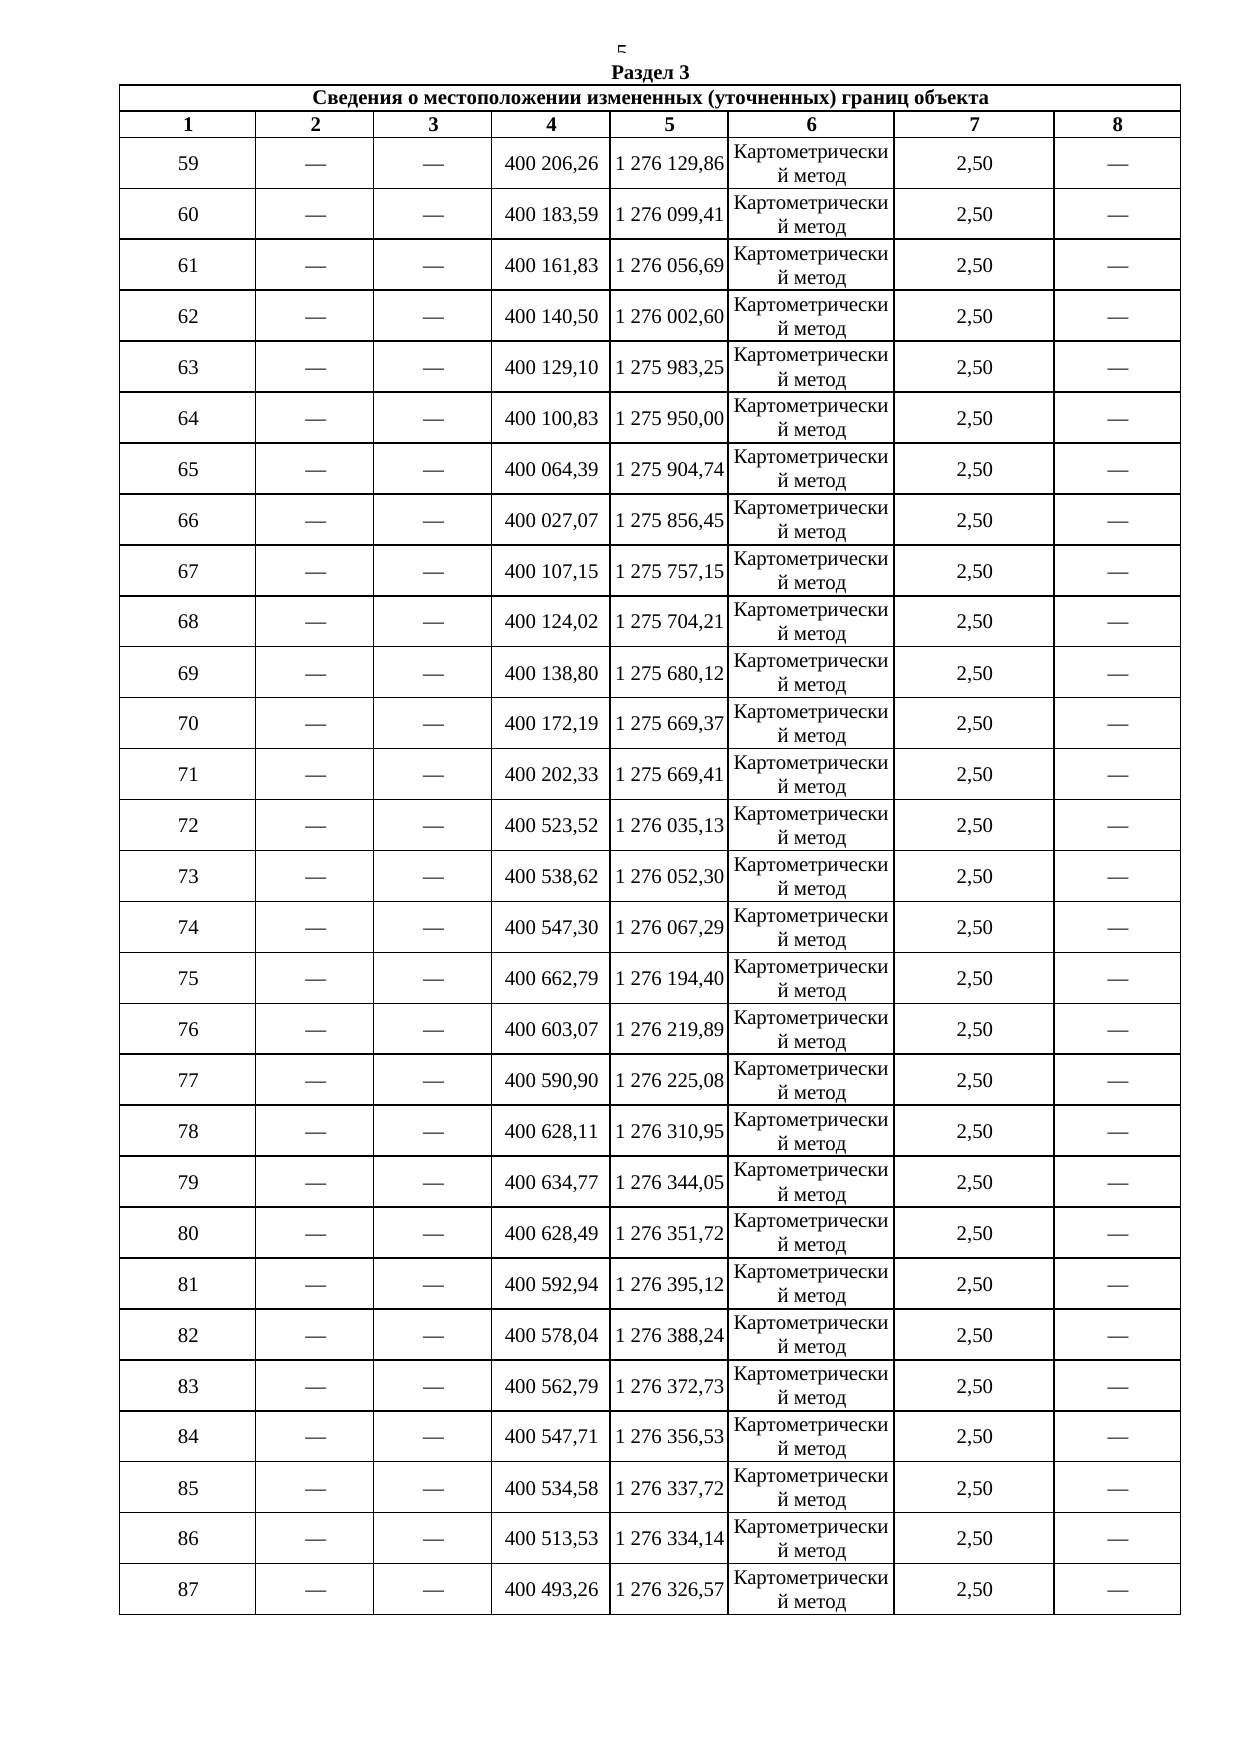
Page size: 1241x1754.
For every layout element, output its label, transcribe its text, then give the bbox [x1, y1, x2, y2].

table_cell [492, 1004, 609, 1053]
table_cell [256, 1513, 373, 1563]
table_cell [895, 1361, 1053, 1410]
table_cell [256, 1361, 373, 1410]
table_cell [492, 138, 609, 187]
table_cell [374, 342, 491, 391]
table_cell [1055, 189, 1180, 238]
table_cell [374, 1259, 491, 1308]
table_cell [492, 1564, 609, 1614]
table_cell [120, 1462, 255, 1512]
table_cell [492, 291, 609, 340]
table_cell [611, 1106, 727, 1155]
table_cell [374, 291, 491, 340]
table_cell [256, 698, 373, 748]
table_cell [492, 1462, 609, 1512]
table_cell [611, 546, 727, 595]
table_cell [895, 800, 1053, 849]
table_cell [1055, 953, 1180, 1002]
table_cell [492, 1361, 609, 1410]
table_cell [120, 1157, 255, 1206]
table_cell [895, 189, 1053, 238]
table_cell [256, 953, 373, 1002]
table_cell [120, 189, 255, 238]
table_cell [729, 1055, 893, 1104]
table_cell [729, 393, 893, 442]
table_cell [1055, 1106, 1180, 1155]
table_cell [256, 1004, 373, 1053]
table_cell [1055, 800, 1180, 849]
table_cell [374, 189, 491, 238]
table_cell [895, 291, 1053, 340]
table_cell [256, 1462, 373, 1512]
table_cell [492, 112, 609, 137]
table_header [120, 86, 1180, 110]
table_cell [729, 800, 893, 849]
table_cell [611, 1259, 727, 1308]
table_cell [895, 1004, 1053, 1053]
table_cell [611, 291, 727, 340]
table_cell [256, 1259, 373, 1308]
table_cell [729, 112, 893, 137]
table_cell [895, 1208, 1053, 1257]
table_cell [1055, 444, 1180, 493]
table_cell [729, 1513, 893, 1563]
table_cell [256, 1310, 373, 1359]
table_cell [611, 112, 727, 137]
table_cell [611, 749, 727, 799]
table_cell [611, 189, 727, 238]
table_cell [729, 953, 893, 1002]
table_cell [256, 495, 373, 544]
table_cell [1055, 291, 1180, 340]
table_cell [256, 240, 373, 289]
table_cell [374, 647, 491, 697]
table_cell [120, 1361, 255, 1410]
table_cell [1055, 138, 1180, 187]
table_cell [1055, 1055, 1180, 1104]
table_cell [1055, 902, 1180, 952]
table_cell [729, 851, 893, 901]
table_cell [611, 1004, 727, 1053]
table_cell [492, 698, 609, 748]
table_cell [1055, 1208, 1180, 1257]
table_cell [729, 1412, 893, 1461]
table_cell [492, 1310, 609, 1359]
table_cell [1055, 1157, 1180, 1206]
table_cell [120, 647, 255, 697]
text Раздел 3 [314, 60, 987, 84]
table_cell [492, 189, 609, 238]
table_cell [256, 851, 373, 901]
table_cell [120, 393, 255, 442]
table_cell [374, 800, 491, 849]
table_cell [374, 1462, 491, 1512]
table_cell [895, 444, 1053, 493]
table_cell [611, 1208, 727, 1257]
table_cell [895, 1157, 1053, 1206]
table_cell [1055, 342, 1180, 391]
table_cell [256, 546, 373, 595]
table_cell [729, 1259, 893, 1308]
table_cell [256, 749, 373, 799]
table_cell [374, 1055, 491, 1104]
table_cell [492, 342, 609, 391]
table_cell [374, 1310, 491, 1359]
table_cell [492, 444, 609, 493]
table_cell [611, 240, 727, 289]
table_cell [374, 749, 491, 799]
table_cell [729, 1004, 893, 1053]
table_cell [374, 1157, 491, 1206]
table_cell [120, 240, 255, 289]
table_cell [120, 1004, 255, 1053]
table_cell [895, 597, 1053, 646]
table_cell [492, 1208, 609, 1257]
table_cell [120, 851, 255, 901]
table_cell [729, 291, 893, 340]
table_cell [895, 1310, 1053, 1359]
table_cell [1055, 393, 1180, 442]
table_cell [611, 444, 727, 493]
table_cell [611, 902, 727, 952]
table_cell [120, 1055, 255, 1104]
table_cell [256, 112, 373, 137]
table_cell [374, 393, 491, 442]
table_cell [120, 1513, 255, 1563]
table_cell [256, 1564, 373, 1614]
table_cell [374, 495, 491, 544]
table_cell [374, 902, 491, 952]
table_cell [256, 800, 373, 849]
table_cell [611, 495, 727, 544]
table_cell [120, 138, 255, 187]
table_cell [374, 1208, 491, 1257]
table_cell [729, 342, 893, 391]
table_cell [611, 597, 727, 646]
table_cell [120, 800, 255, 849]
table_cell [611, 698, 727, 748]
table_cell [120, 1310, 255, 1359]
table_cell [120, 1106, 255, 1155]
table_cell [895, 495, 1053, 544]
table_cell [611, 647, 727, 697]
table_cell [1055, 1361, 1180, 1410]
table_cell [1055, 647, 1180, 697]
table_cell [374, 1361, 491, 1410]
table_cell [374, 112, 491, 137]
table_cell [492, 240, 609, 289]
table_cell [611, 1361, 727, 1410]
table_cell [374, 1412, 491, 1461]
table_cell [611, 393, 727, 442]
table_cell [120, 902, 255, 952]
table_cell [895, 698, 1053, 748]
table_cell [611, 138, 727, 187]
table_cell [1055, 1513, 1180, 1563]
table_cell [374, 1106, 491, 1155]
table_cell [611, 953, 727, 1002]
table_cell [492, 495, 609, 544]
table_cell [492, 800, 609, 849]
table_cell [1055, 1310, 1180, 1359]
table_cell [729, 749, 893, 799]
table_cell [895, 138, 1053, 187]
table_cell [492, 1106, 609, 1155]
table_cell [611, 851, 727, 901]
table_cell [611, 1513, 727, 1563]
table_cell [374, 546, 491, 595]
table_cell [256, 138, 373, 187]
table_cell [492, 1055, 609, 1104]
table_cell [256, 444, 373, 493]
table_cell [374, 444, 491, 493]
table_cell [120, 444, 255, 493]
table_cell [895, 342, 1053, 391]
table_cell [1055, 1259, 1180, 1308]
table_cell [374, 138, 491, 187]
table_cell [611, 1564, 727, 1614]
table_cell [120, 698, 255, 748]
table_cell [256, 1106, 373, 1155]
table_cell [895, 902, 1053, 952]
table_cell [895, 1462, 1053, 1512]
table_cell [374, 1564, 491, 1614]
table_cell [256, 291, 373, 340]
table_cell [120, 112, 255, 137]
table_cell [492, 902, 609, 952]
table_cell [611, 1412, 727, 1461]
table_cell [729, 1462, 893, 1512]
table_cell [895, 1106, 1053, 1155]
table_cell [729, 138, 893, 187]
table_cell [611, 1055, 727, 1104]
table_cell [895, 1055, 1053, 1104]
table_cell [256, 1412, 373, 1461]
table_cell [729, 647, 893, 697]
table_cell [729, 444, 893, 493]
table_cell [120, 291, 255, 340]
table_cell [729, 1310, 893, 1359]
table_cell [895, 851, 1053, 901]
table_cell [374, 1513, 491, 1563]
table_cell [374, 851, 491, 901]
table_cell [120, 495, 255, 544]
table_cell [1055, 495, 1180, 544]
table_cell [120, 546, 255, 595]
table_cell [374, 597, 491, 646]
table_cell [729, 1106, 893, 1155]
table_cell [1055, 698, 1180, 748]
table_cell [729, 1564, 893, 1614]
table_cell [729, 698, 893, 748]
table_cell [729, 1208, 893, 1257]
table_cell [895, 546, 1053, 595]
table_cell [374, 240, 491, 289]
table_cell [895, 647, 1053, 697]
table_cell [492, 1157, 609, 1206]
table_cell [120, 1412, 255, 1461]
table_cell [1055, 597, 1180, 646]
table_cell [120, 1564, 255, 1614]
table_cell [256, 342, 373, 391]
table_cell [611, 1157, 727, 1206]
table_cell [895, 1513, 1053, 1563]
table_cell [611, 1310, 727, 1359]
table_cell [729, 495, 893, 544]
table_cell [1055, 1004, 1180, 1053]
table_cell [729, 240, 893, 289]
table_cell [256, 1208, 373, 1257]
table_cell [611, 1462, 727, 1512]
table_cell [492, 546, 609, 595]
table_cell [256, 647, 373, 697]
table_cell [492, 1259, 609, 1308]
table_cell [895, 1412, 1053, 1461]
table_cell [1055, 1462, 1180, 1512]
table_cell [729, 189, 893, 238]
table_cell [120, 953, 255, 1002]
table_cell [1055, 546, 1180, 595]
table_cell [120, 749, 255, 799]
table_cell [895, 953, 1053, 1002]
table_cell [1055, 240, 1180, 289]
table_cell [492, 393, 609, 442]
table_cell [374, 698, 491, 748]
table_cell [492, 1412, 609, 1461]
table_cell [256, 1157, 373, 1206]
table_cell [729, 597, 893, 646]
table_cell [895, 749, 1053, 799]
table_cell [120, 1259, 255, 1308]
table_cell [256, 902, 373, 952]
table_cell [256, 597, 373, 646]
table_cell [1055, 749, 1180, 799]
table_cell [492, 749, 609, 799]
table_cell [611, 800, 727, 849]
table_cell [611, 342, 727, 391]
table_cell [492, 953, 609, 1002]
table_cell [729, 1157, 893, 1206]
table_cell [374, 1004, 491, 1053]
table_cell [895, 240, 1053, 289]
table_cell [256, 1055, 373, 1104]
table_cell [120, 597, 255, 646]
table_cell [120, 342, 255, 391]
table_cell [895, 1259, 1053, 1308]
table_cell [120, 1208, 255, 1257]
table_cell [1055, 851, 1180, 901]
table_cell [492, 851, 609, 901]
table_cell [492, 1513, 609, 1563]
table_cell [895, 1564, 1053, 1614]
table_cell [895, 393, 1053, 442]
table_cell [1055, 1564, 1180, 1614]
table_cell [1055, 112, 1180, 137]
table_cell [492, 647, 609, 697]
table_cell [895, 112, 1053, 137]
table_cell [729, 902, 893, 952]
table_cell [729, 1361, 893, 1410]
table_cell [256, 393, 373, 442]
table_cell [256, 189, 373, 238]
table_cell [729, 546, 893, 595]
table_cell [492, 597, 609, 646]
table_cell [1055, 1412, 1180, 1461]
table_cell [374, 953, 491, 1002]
